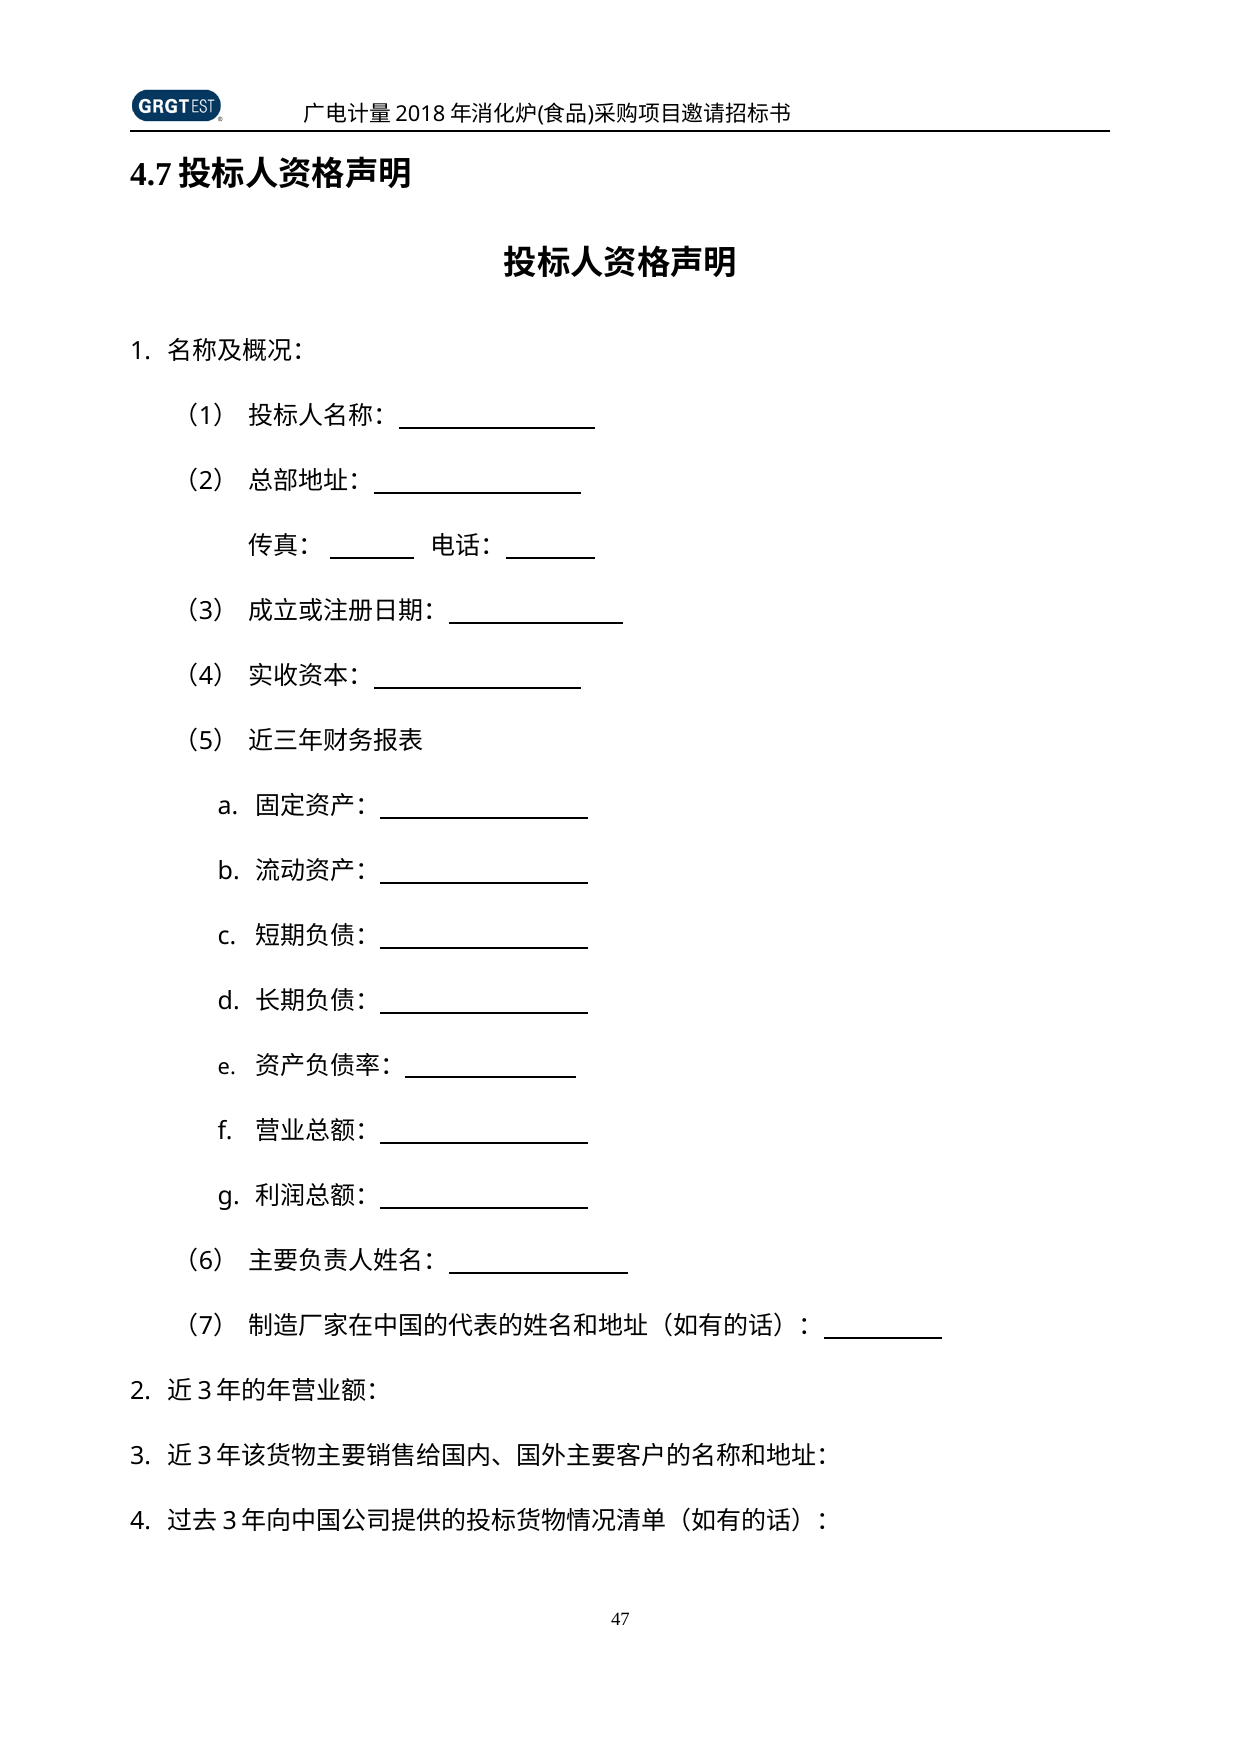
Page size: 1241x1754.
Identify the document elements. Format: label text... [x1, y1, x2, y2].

list 过去3年向中国公司提供的投标货物情况清单（如有的话）： [130, 1486, 1110, 1551]
list 利润总额： [217, 1161, 1110, 1226]
list 主要负责人姓名： [174, 1226, 1110, 1291]
picture [129, 88, 224, 122]
list 长期负债： [217, 966, 1110, 1031]
list 近三年财务报表 [174, 706, 1110, 771]
list 名称及概况： [130, 316, 1110, 381]
list 近3年该货物主要销售给国内、国外主要客户的名称和地址： [130, 1421, 1110, 1486]
text 投标人资格声明 [130, 227, 1110, 292]
text 传真： 电话： [249, 511, 1110, 576]
subtitle 4.7投标人资格声明 [130, 138, 1110, 203]
list 营业总额： [217, 1096, 1110, 1161]
list 短期负债： [217, 901, 1110, 966]
list 资产负债率： [217, 1031, 1110, 1096]
list 流动资产： [217, 836, 1110, 901]
list 固定资产： [217, 771, 1110, 836]
list 总部地址： [174, 446, 1110, 511]
list 实收资本： [174, 641, 1110, 706]
list 制造厂家在中国的代表的姓名和地址（如有的话）： [174, 1291, 1110, 1356]
list 投标人名称： [174, 381, 1110, 446]
list 成立或注册日期： [174, 576, 1110, 641]
list 近3年的年营业额： [130, 1356, 1110, 1421]
